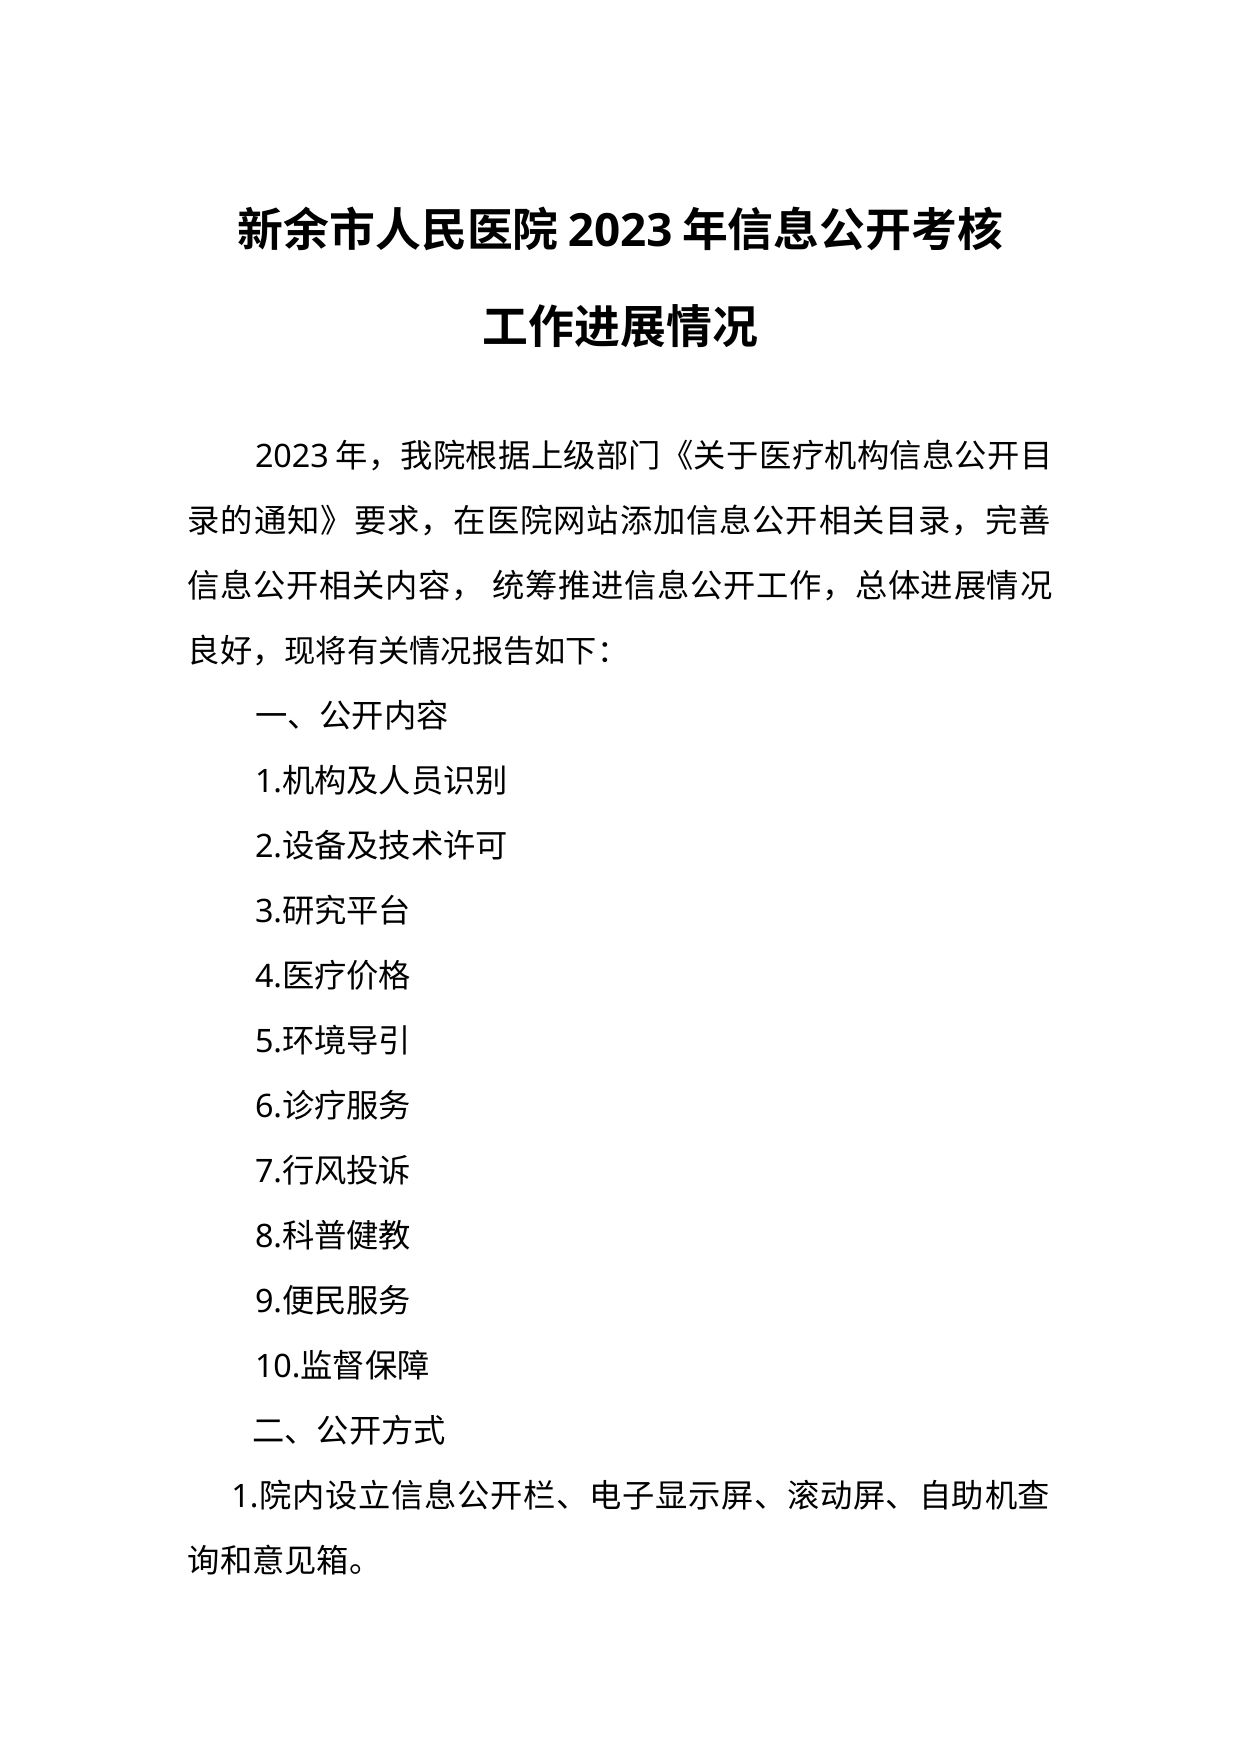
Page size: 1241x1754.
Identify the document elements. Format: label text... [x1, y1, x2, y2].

text 5.环境导引 [187, 1006, 1053, 1071]
text 4.医疗价格 [187, 941, 1053, 1006]
text 10.监督保障 [187, 1331, 1053, 1396]
text 2.设备及技术许可 [187, 811, 1053, 876]
text 1.机构及人员识别 [187, 746, 1053, 811]
text 一、公开内容 [187, 681, 1053, 746]
subtitle 新余市人民医院2023年信息公开考核工作进展情况 [219, 178, 1021, 373]
text 9.便民服务 [187, 1266, 1053, 1331]
text 6.诊疗服务 [187, 1071, 1053, 1136]
text 8.科普健教 [187, 1201, 1053, 1266]
text 二、公开方式 [187, 1396, 1053, 1461]
text 7.行风投诉 [187, 1136, 1053, 1201]
text 2023年，我院根据上级部门《关于医疗机构信息公开目录的通知》要求，在医院网站添加信息公开相关目录，完善信息公开相关内容， 统筹推进信息公开工作，总体进展情况良好，现将有关情况报告如下： [187, 421, 1053, 681]
text 3.研究平台 [187, 876, 1053, 941]
text 1.院内设立信息公开栏、电子显示屏、滚动屏、自助机查询和意见箱。 [187, 1461, 1053, 1591]
